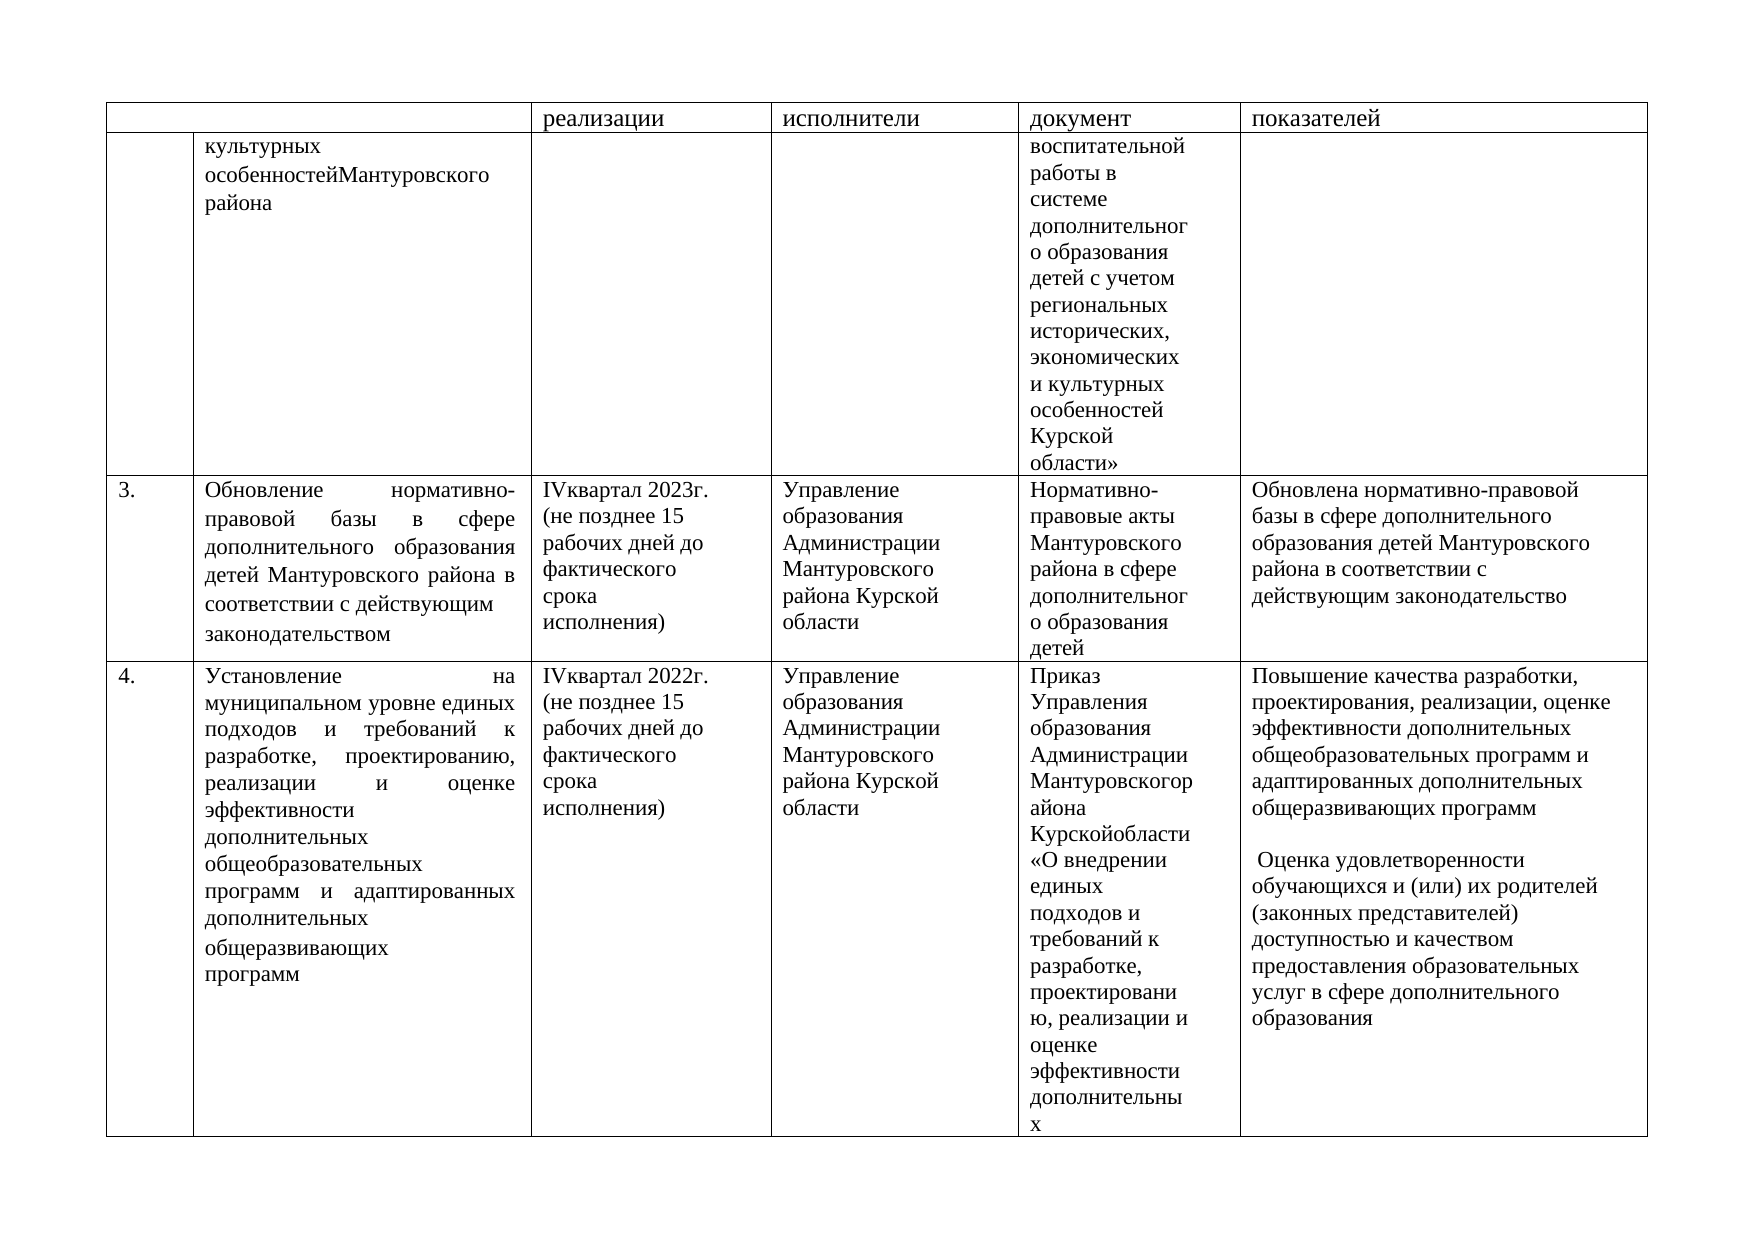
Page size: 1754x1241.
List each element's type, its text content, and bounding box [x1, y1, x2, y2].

table_cell воспитательной работы в системе дополнительного образования детей с учетом региональных исторических, экономических и культурных особенностей Курской области» [1019, 133, 1240, 475]
table_cell [1241, 133, 1647, 475]
table_cell Срок реализации [532, 103, 771, 132]
table_cell Итоговый документ [1019, 103, 1240, 132]
table_cell [532, 133, 771, 475]
table_cell Обновление нормативно-правовой базы в сфере дополнительного образования детей Мантуровского района в соответствии с действующим законодательством [194, 476, 531, 661]
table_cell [772, 662, 1018, 1136]
table_cell Управление образования Администрации Мантуровского района Курской области [772, 476, 1018, 661]
table_cell [107, 133, 193, 475]
table_cell IVквартал 2023г. (не позднее 15 рабочих дней до фактического срока исполнения) [532, 476, 771, 661]
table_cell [194, 662, 531, 1136]
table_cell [1241, 662, 1647, 1136]
table_cell Обновлена нормативно-правовой базы в сфере дополнительного образования детей Мантуровского района в соответствии с действующим законодательство [1241, 476, 1647, 661]
table_cell 3. [107, 476, 193, 661]
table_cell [532, 662, 771, 1136]
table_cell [107, 103, 531, 132]
table_cell культурных особенностейМантуровского района [194, 133, 531, 475]
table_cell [1241, 103, 1647, 132]
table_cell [772, 103, 1018, 132]
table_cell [1019, 662, 1240, 1136]
table_cell [772, 133, 1018, 475]
table_cell 4. [107, 662, 193, 1136]
table_cell Нормативно-правовые акты Мантуровского района в сфере дополнительного образования детей [1019, 476, 1240, 661]
